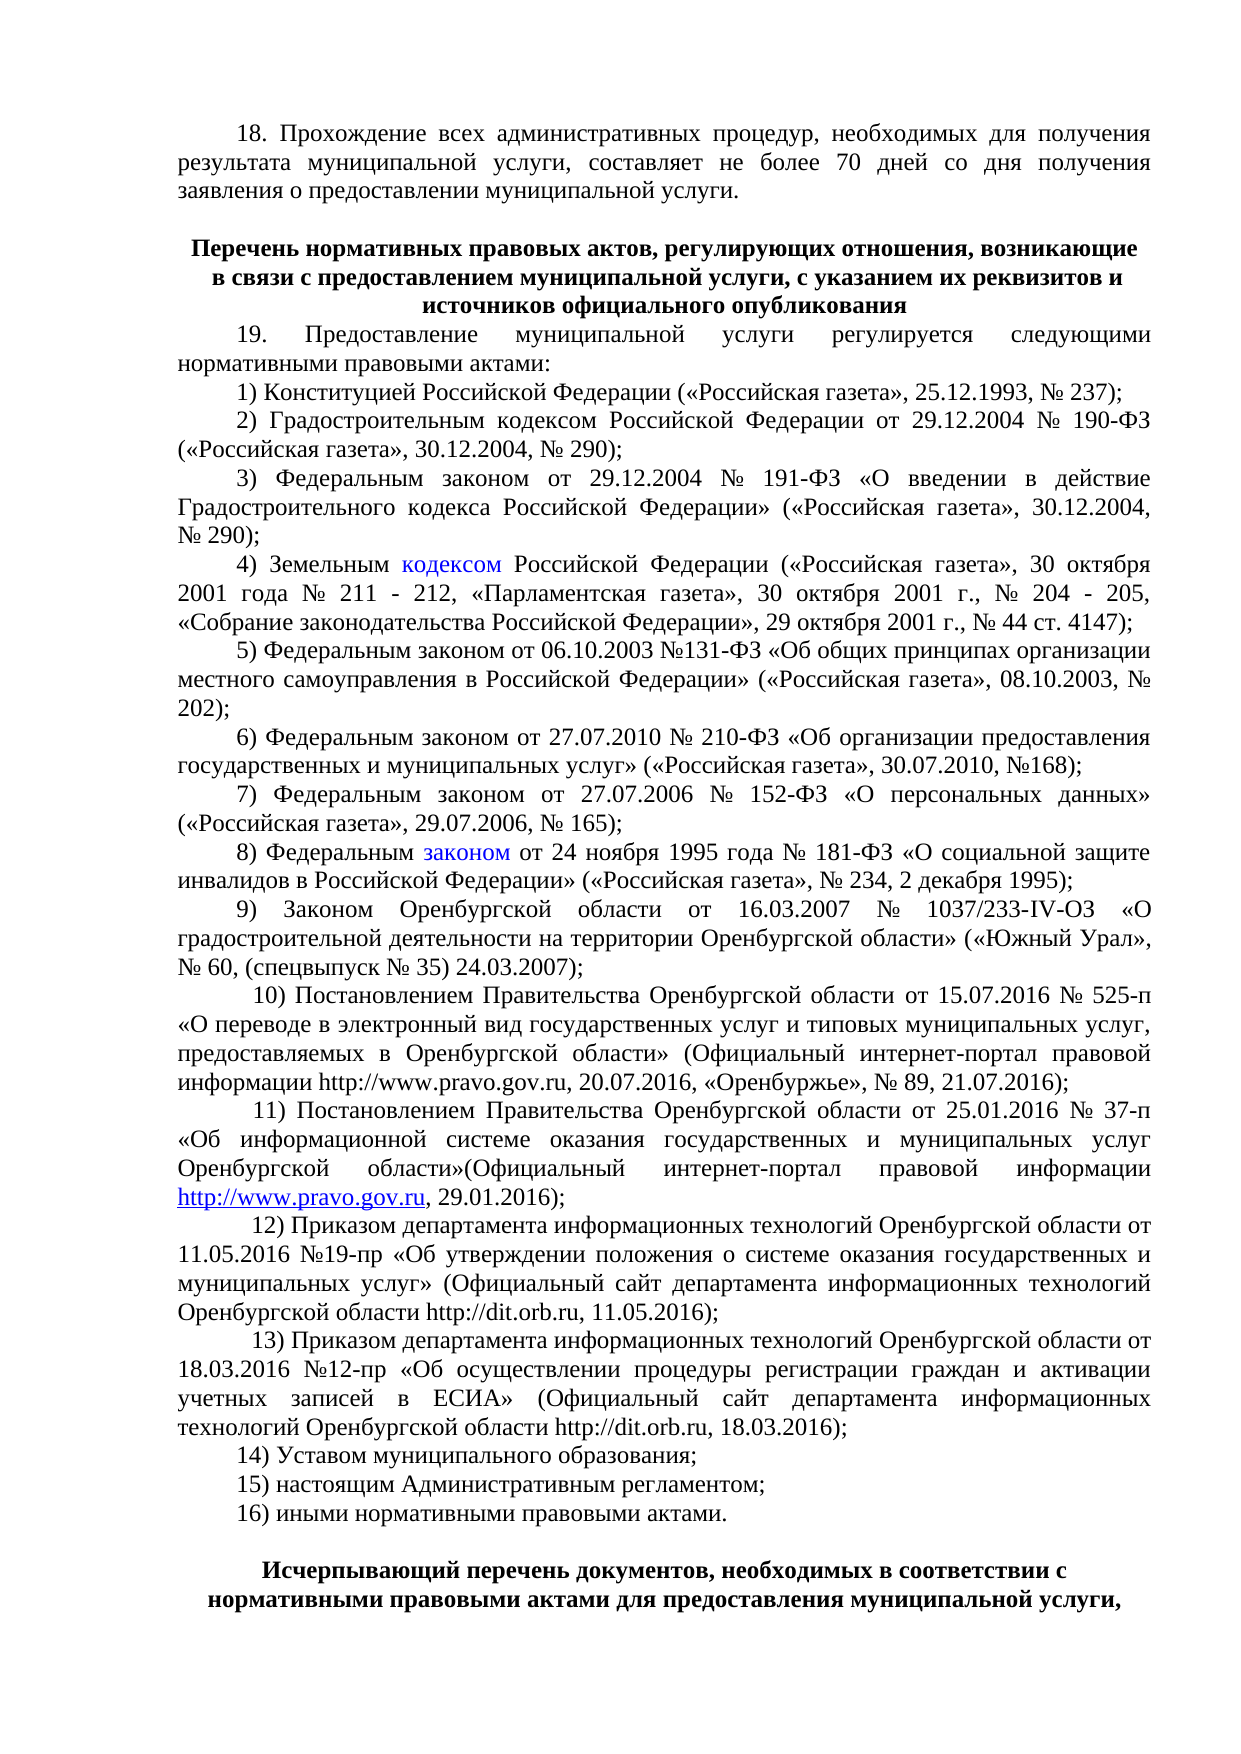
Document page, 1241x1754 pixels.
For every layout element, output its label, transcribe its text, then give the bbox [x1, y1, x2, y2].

text 1) Конституцией Российской Федерации («Российская газета», 25.12.1993, № 237); [177, 377, 1152, 406]
text 12) Приказом департамента информационных технологий Оренбургской области от 11.05.2016 №19-пр «Об утверждении положения о системе оказания государственных и муниципальных услуг» (Официальный сайт департамента информационных технологий Оренбургской области http://dit.orb.ru, 11.05.2016); [177, 1211, 1152, 1326]
text 16) иными нормативными правовыми актами. [177, 1498, 1152, 1527]
text 8) Федеральным законом от 24 ноября 1995 года № 181-ФЗ «О социальной защите инвалидов в Российской Федерации» («Российская газета», № 234, 2 декабря 1995); [177, 837, 1152, 894]
text 14) Уставом муниципального образования; [177, 1441, 1152, 1469]
text 6) Федеральным законом от 27.07.2010 № 210-ФЗ «Об организации предоставления государственных и муниципальных услуг» («Российская газета», 30.07.2010, №168); [177, 722, 1152, 779]
text 15) настоящим Административным регламентом; [177, 1469, 1152, 1498]
text в связи с предоставлением муниципальной услуги, с указанием их реквизитов и источников официального опубликования [177, 262, 1152, 319]
text 19. Предоставление муниципальной услуги регулируется следующими нормативными правовыми актами: [177, 319, 1152, 377]
text Перечень нормативных правовых актов, регулирующих отношения, возникающие [177, 233, 1152, 262]
text 2) Градостроительным кодексом Российской Федерации от 29.12.2004 № 190-ФЗ («Российская газета», 30.12.2004, № 290); [177, 406, 1152, 463]
text 10) Постановлением Правительства Оренбургской области от 15.07.2016 № 525-п «О переводе в электронный вид государственных услуг и типовых муниципальных услуг, предоставляемых в Оренбургской области» (Официальный интернет-портал правовой информации http://www.pravo.gov.ru, 20.07.2016, «Оренбуржье», № 89, 21.07.2016); [177, 981, 1152, 1096]
text 11) Постановлением Правительства Оренбургской области от 25.01.2016 № 37-п «Об информационной системе оказания государственных и муниципальных услуг Оренбургской области»(Официальный интернет-портал правовой информации http://www.pravo.gov.ru, 29.01.2016); [177, 1096, 1152, 1211]
text 13) Приказом департамента информационных технологий Оренбургской области от 18.03.2016 №12-пр «Об осуществлении процедуры регистрации граждан и активации учетных записей в ЕСИА» (Официальный сайт департамента информационных технологий Оренбургской области http://dit.orb.ru, 18.03.2016); [177, 1326, 1152, 1441]
text 3) Федеральным законом от 29.12.2004 № 191-ФЗ «О введении в действие Градостроительного кодекса Российской Федерации» («Российская газета», 30.12.2004, № 290); [177, 463, 1152, 549]
text 4) Земельным кодексом Российской Федерации («Российская газета», 30 октября 2001 года № 211 - 212, «Парламентская газета», 30 октября 2001 г., № 204 - 205, «Собрание законодательства Российской Федерации», 29 октября 2001 г., № 44 ст. 4147); [177, 549, 1152, 636]
text Исчерпывающий перечень документов, необходимых в соответствии с нормативными правовыми актами для предоставления муниципальной услуги, [177, 1556, 1152, 1613]
text 18. Прохождение всех административных процедур, необходимых для получения результата муниципальной услуги, составляет не более 70 дней со дня получения заявления о предоставлении муниципальной услуги. [177, 118, 1152, 204]
text 9) Законом Оренбургской области от 16.03.2007 № 1037/233-IV-ОЗ «О градостроительной деятельности на территории Оренбургской области» («Южный Урал», № 60, (спецвыпуск № 35) 24.03.2007); [177, 894, 1152, 981]
text 5) Федеральным законом от 06.10.2003 №131-ФЗ «Об общих принципах организации местного самоуправления в Российской Федерации» («Российская газета», 08.10.2003, № 202); [177, 636, 1152, 722]
text 7) Федеральным законом от 27.07.2006 № 152-ФЗ «О персональных данных» («Российская газета», 29.07.2006, № 165); [177, 779, 1152, 837]
